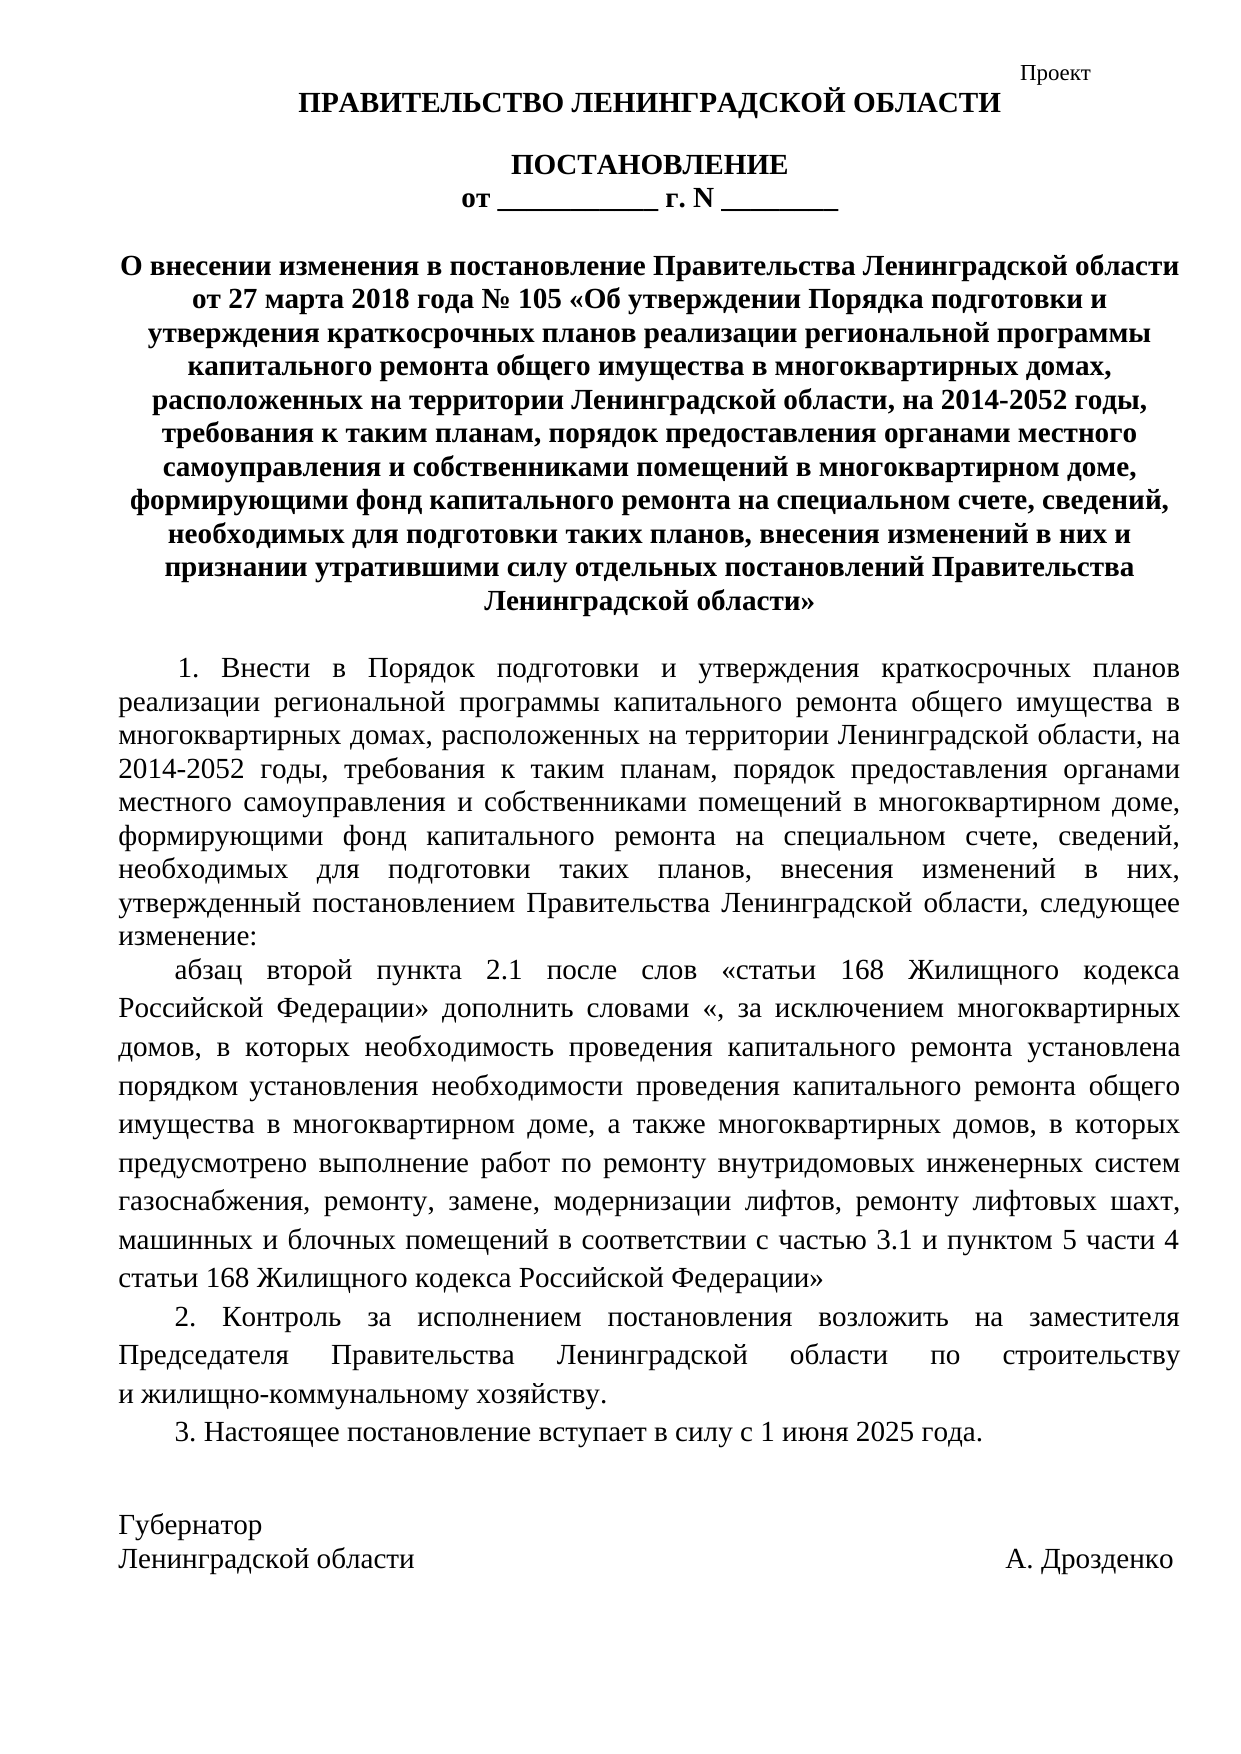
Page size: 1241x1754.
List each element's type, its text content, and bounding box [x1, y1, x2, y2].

text Губернатор [118, 1507, 1181, 1541]
text 3. Настоящее постановление вступает в силу с 1 июня 2025 года. [118, 1414, 1181, 1448]
title ПРАВИТЕЛЬСТВО ЛЕНИНГРАДСКОЙ ОБЛАСТИ [118, 85, 1181, 119]
title Проект [118, 59, 1181, 85]
text 2. Контроль за исполнением постановления возложить на заместителя Председателя Правительства Ленинградской области по строительству и жилищно-коммунальному хозяйству. [118, 1299, 1181, 1409]
title от ___________ г. N ________ [118, 181, 1181, 214]
text Ленинградской области А. Дрозденко [118, 1541, 1181, 1574]
title О внесении изменения в постановление Правительства Ленинградской области от 27 марта 2018 года № 105 «Об утверждении Порядка подготовки и утверждения краткосрочных планов реализации региональной программы капитального ремонта общего имущества в многоквартирных домах, расположенных на территории Ленинградской области, на 2014-2052 годы, требования к таким планам, порядок предоставления органами местного самоуправления и собственниками помещений в многоквартирном доме, формирующими фонд капитального ремонта на специальном счете, сведений, необходимых для подготовки таких планов, внесения изменений в них и признании утратившими силу отдельных постановлений Правительства Ленинградской области» [118, 248, 1181, 617]
title ПОСТАНОВЛЕНИЕ [118, 147, 1181, 181]
text абзац второй пункта 2.1 после слов «статьи 168 Жилищного кодекса Российской Федерации» дополнить словами «, за исключением многоквартирных домов, в которых необходимость проведения капитального ремонта установлена порядком установления необходимости проведения капитального ремонта общего имущества в многоквартирном доме, а также многоквартирных домов, в которых предусмотрено выполнение работ по ремонту внутридомовых инженерных систем газоснабжения, ремонту, замене, модернизации лифтов, ремонту лифтовых шахт, машинных и блочных помещений в соответствии с частью 3.1 и пунктом 5 части 4 статьи 168 Жилищного кодекса Российской Федерации» [118, 952, 1181, 1294]
title 1. Внести в Порядок подготовки и утверждения краткосрочных планов реализации региональной программы капитального ремонта общего имущества в многоквартирных домах, расположенных на территории Ленинградской области, на 2014-2052 годы, требования к таким планам, порядок предоставления органами местного самоуправления и собственниками помещений в многоквартирном доме, формирующими фонд капитального ремонта на специальном счете, сведений, необходимых для подготовки таких планов, внесения изменений в них, утвержденный постановлением Правительства Ленинградской области, следующее изменение: [118, 650, 1181, 952]
